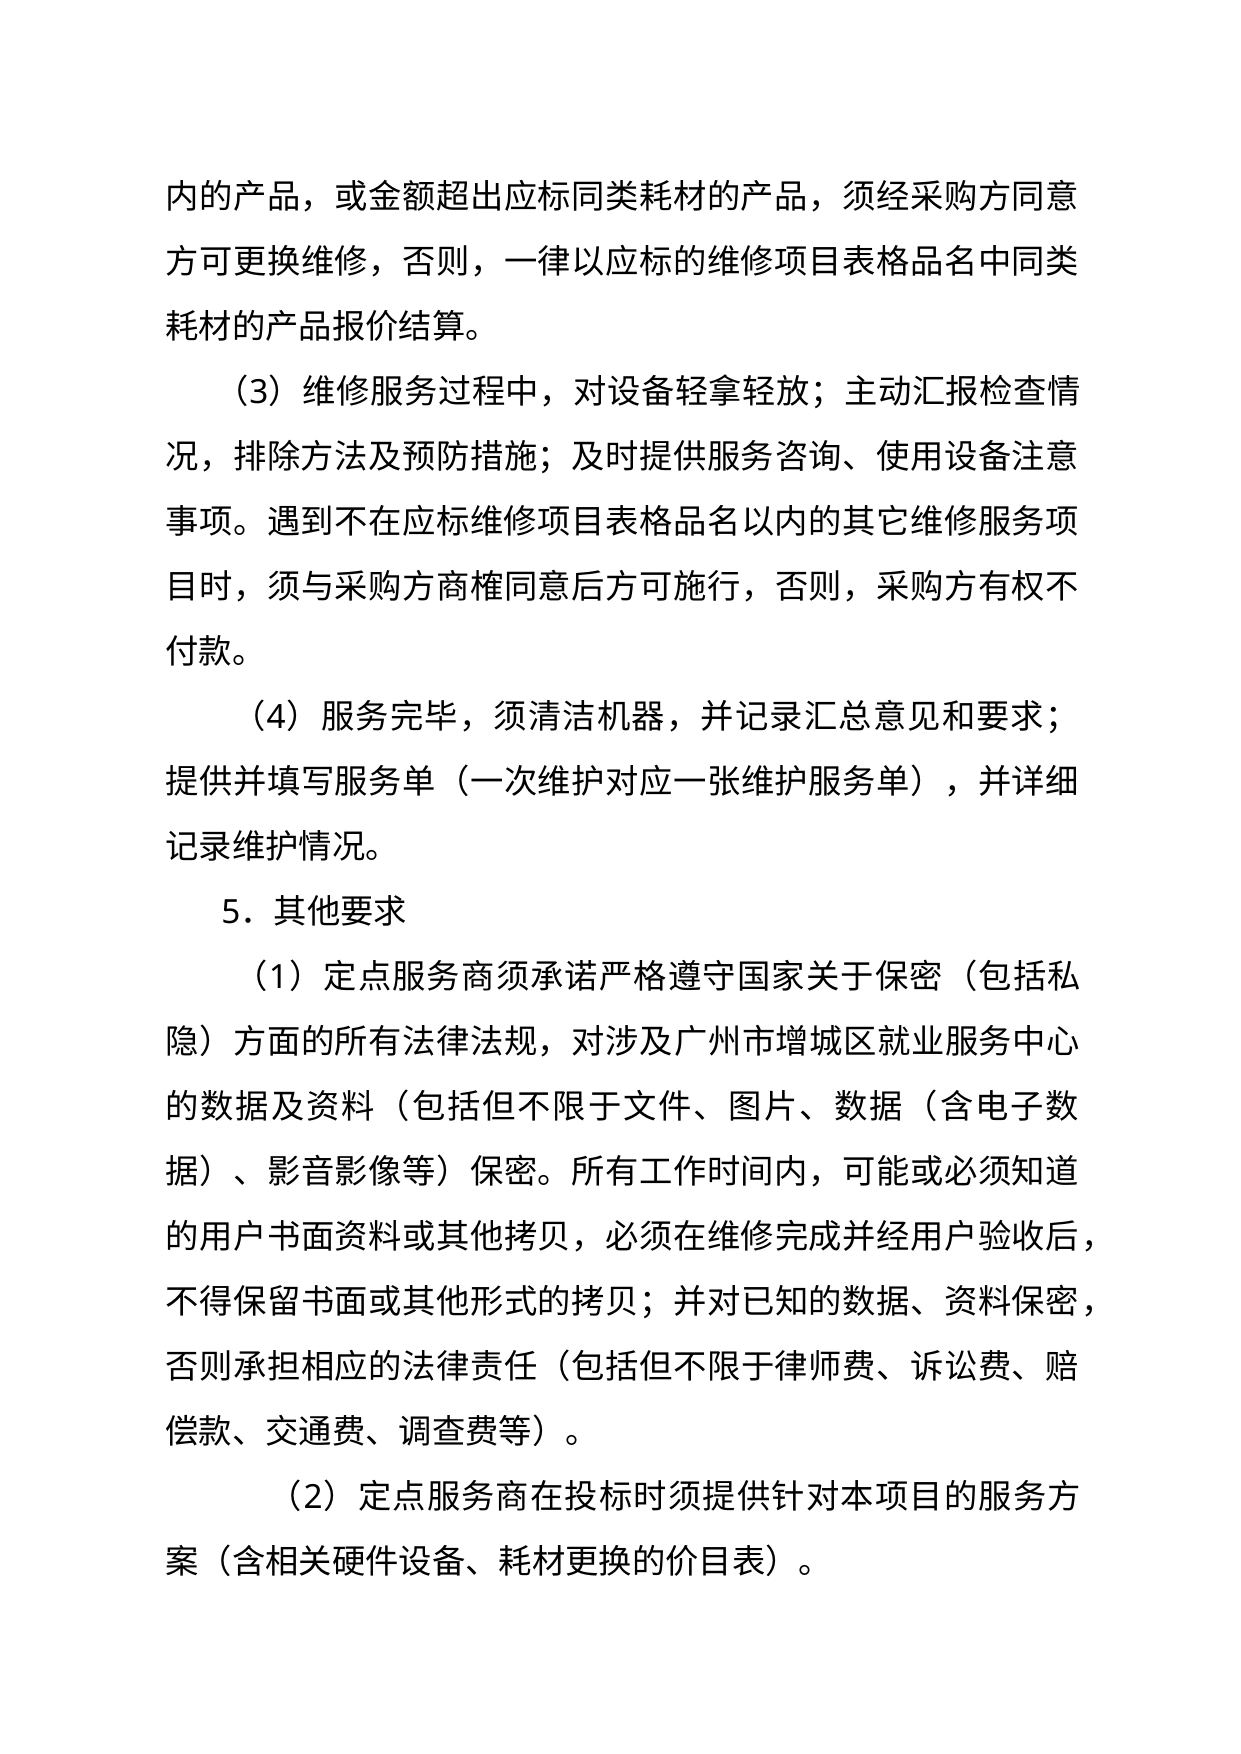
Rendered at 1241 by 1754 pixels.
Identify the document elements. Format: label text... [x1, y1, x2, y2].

text 5．其他要求 [165, 877, 1081, 942]
text （1）定点服务商须承诺严格遵守国家关于保密（包括私隐）方面的所有法律法规，对涉及广州市增城区就业服务中心的数据及资料（包括但不限于文件、图片、数据（含电子数据）、影音影像等）保密。所有工作时间内，可能或必须知道的用户书面资料或其他拷贝，必须在维修完成并经用户验收后，不得保留书面或其他形式的拷贝；并对已知的数据、资料保密，否则承担相应的法律责任（包括但不限于律师费、诉讼费、赔偿款、交通费、调查费等）。 [165, 942, 1081, 1462]
text （3）维修服务过程中，对设备轻拿轻放；主动汇报检查情况，排除方法及预防措施；及时提供服务咨询、使用设备注意事项。遇到不在应标维修项目表格品名以内的其它维修服务项目时，须与采购方商榷同意后方可施行，否则，采购方有权不付款。 [165, 357, 1081, 682]
text （4）服务完毕，须清洁机器，并记录汇总意见和要求；提供并填写服务单（一次维护对应一张维护服务单），并详细记录维护情况。 [165, 682, 1081, 877]
text （2）定点服务商在投标时须提供针对本项目的服务方案（含相关硬件设备、耗材更换的价目表）。 [165, 1462, 1081, 1592]
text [165, 162, 1081, 357]
